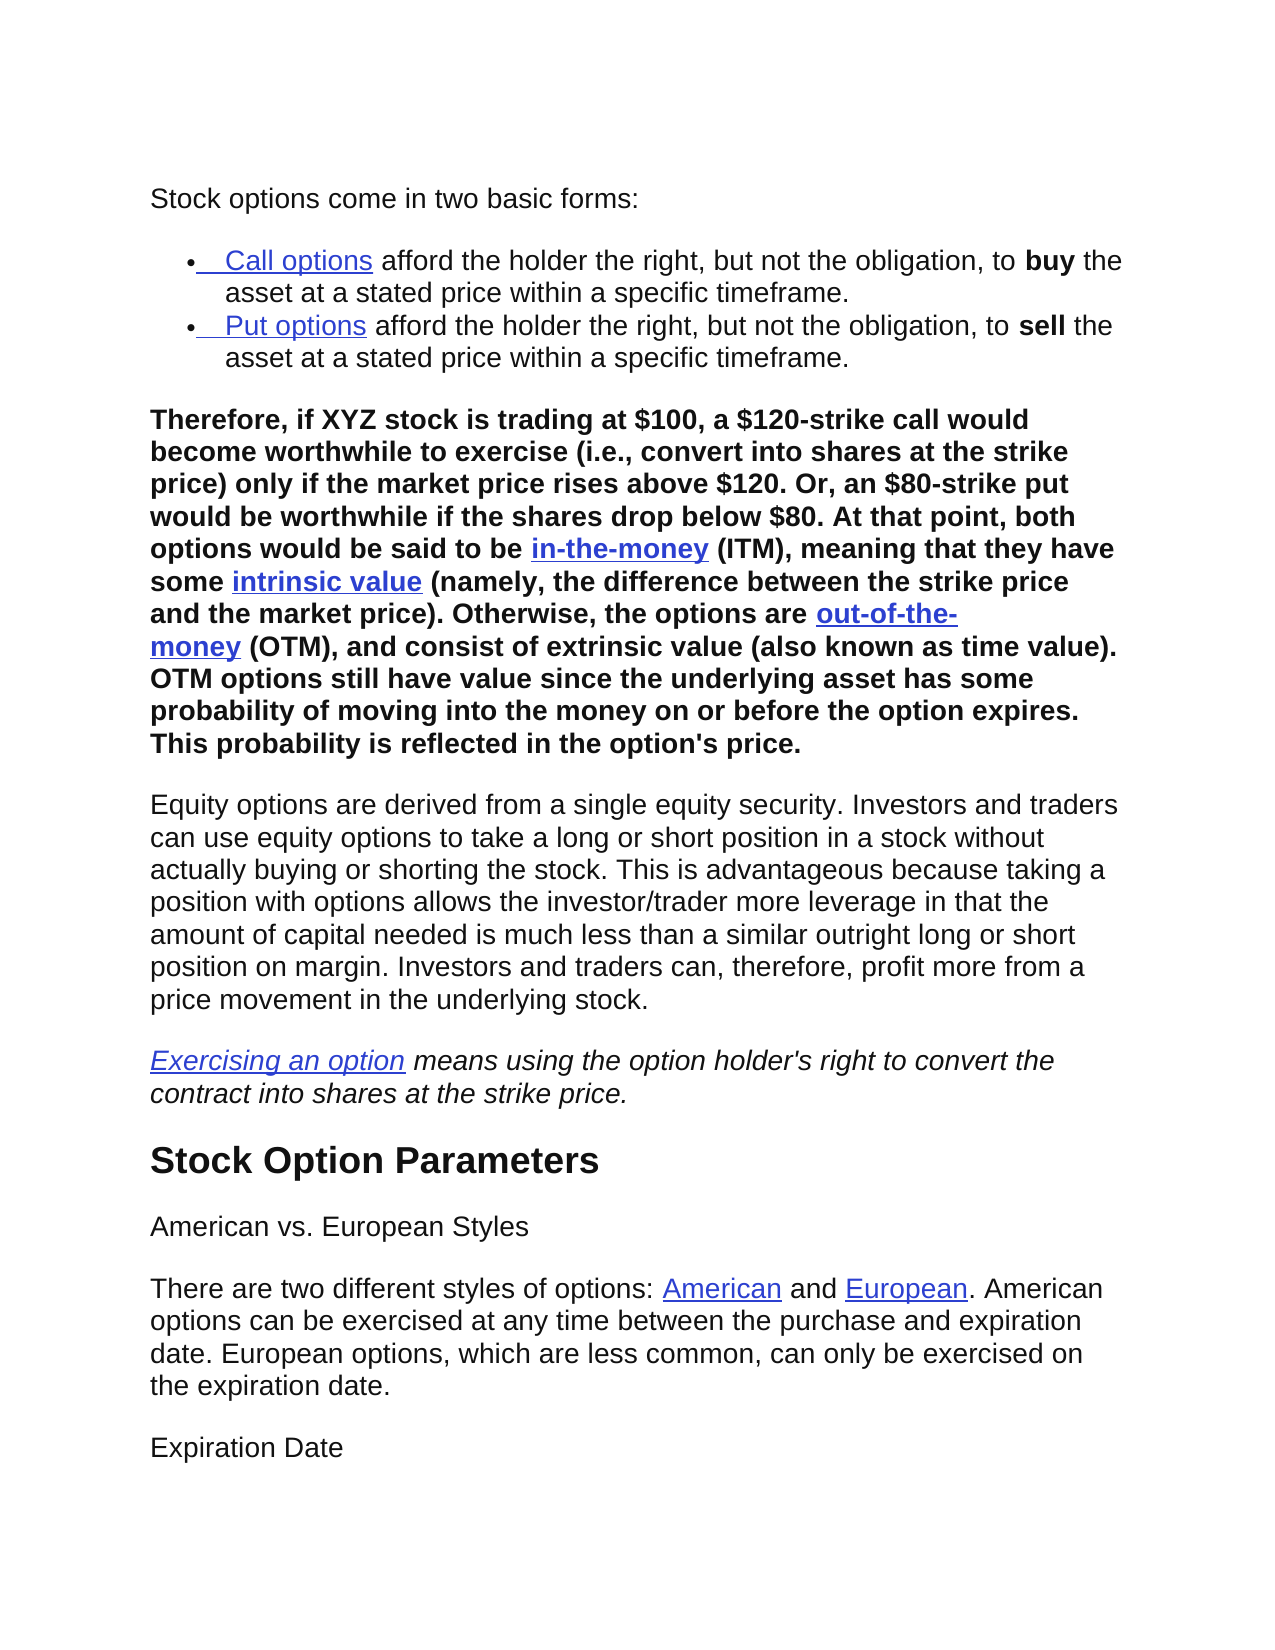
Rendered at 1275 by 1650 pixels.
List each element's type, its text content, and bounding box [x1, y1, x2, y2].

text Exercising an option means using the option holder's right to convert the contract into shares at the strike price. [150, 1044, 1125, 1109]
list Call options afford the holder the right, but not the obligation, to buy the asset at a stated price within a specific timeframe. [187, 244, 1125, 309]
text Stock Option Parameters [150, 1138, 1125, 1181]
list Put options afford the holder the right, but not the obligation, to sell the asset at a stated price within a specific timeframe. [187, 309, 1125, 373]
text Therefore, if XYZ stock is trading at $100, a $120-strike call would become worthwhile to exercise (i.e., convert into shares at the strike price) only if the market price rises above $120. Or, an $80-strike put would be worthwhile if the shares drop below $80. At that point, both options would be said to be in-the-money (ITM), meaning that they have some intrinsic value (namely, the difference between the strike price and the market price). Otherwise, the options are out-of-the-money (OTM), and consist of extrinsic value (also known as time value). OTM options still have value since the underlying asset has some probability of moving into the money on or before the option expires. This probability is reflected in the option's price. [150, 403, 1125, 759]
text Equity options are derived from a single equity security. Investors and traders can use equity options to take a long or short position in a stock without actually buying or shorting the stock. This is advantageous because taking a position with options allows the investor/trader more leverage in that the amount of capital needed is much less than a similar outright long or short position on margin. Investors and traders can, therefore, profit more from a price movement in the underlying stock. [150, 788, 1125, 1015]
text Expiration Date [150, 1431, 1125, 1463]
text There are two different styles of options: American and European. American options can be exercised at any time between the purchase and expiration date. European options, which are less common, can only be exercised on the expiration date. [150, 1272, 1125, 1402]
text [150, 150, 1125, 215]
text American vs. European Styles [150, 1210, 1125, 1243]
